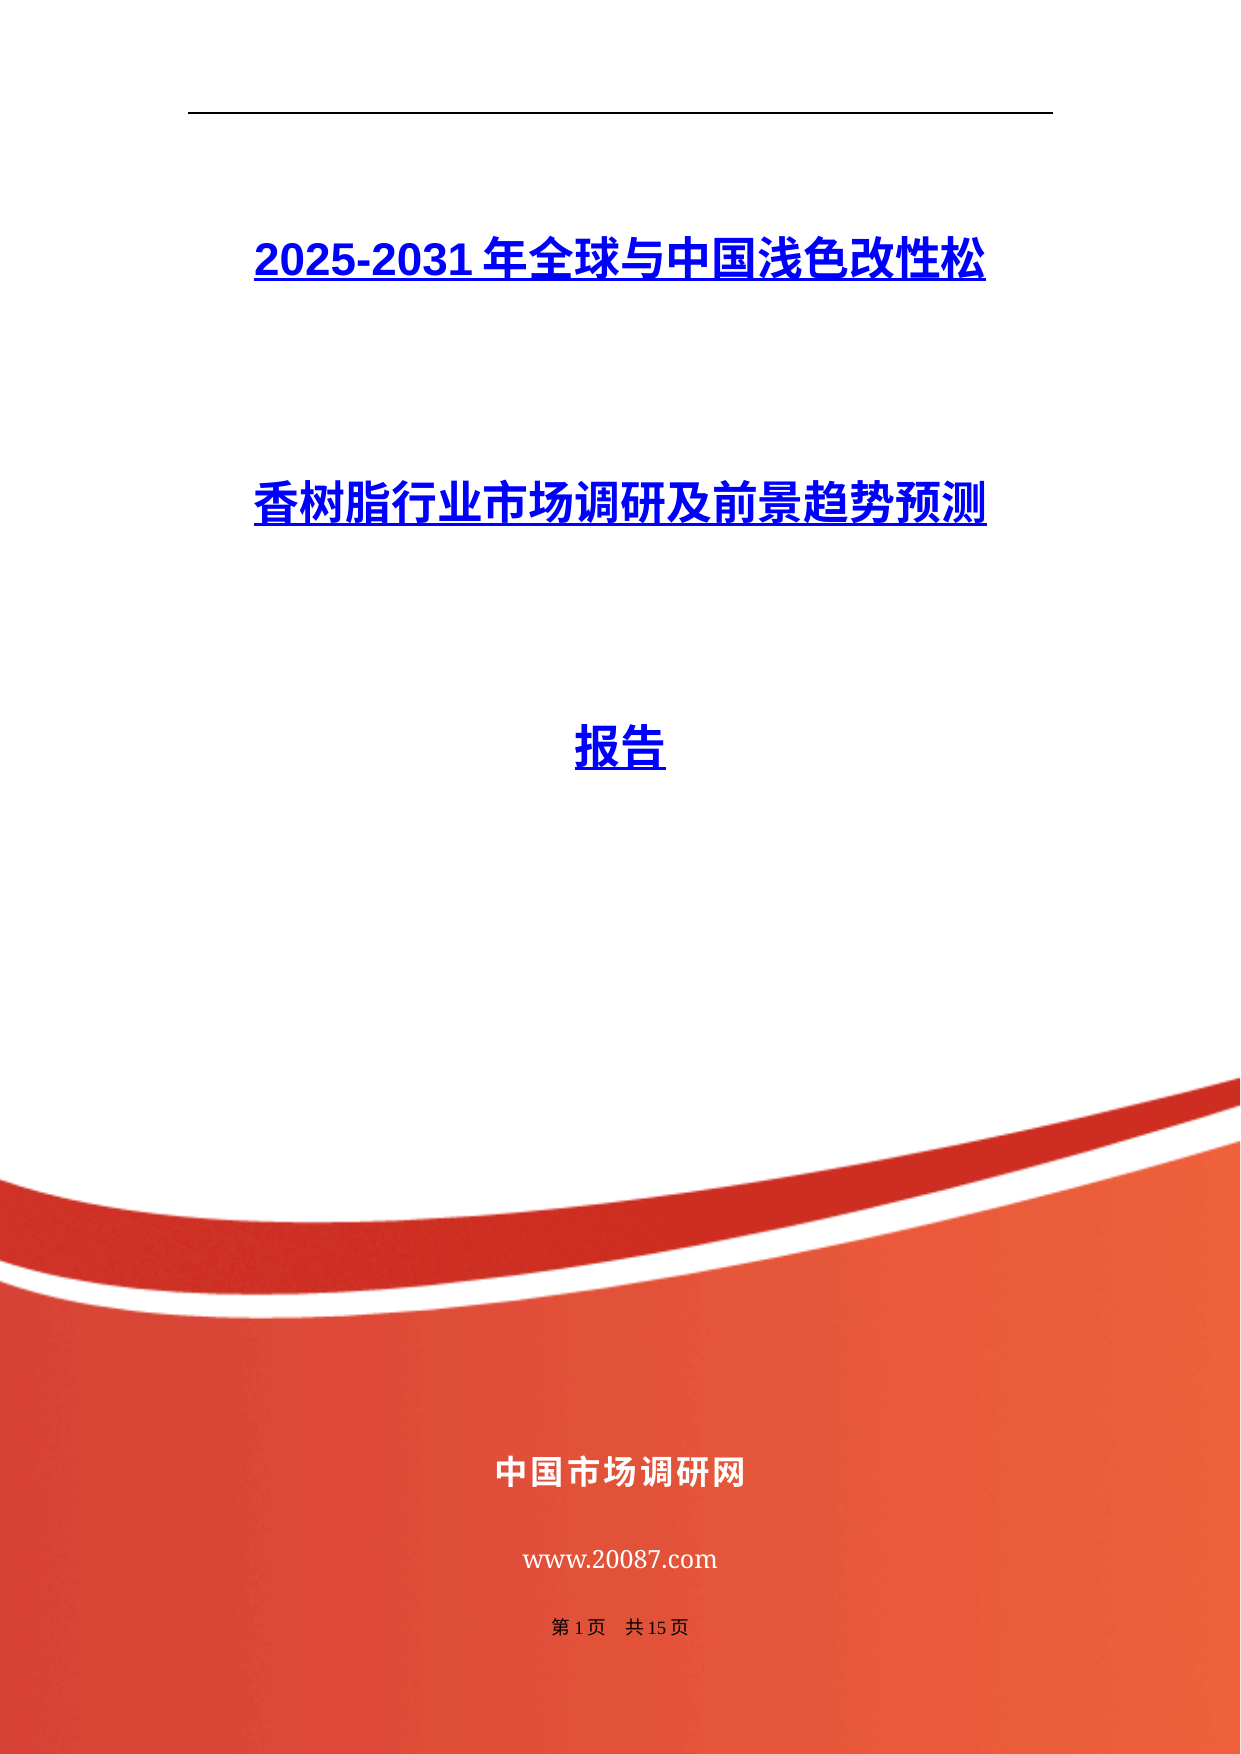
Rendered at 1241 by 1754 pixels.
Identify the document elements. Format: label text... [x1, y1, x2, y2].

subtitle 中国市场调研网 [187, 1437, 1053, 1502]
table_header 2025-2031年全球与中国浅色改性松香树脂行业市场调研及前景趋势预测报告 [188, 207, 1053, 871]
picture [0, 1006, 1241, 1754]
text www.20087.com [187, 1526, 1053, 1591]
